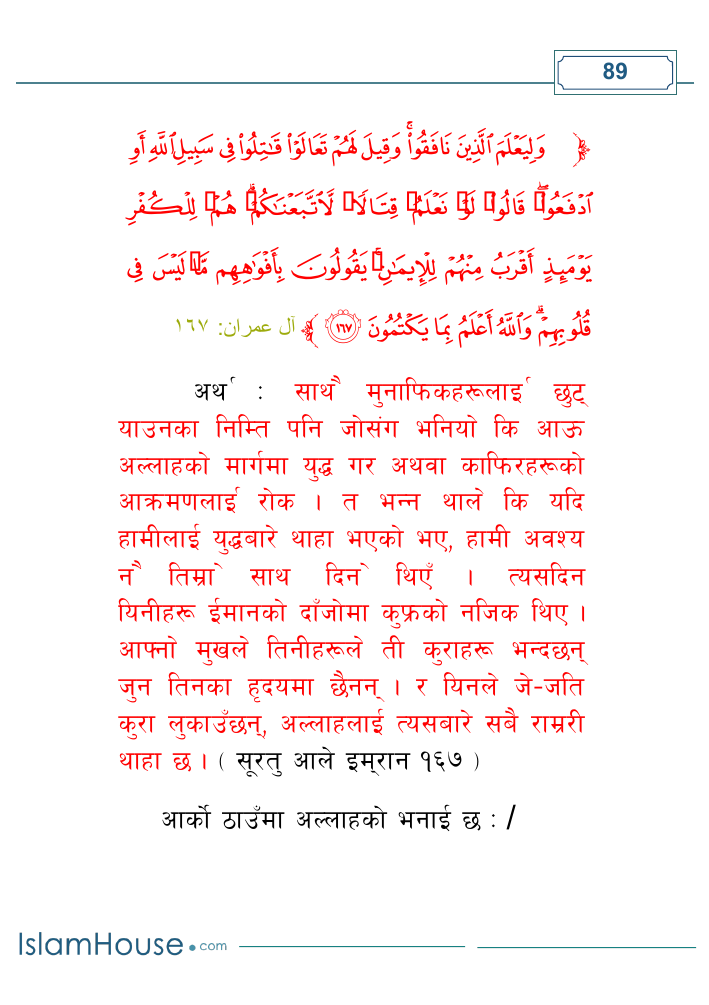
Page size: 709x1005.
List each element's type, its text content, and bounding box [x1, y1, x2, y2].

text / cfsf]{ 7fpFdf cNnfxsf] egfO{ 5 M [123, 798, 591, 837]
text ﭽ ﭛ ﭜ ﭝﭞ ﭟ ﭠ ﭡ ﭢ ﭣ ﭤ ﭥ ﭦ ﭧﭨ ﭩ ﭪ ﭫ ﭬ ﭭﭮ ﭯ ﭰ ﭱ ﭲ ﭳ ﭴﭵ ﭶ ﭷ ﭸ ﭹ ﭺ ﭻﭼ ﭽ ﭾ ﭿ ﮀ ﮁ ﭼ آل عمران: ١٦٧ [123, 118, 591, 354]
picture [12, 928, 466, 961]
text cy{ M ;fy} d'gflkmsx¿nfO{ 5'6\ofpgsf lglDt klg hf];+u elgof] ls cfpm cNnfxsf] dfu{df o'4 u/ cyjf sflkm/x¿sf] cfqmd0fnfO{ /f]s . t eGg yfn] ls olb xfdLnfO{ o'4af/] yfxf ePsf] eP, xfdL cjZo g} ltd|f] ;fy lbg] lyP“ . To;lbg logLx¿ O{dfgsf] bfFhf]df s'k|msf] glhs lyP . cfˆgf] d'vn] ltgLx¿n] tL s'/fx¿ eGb5g\ h'g ltgsf x[bodf 5}gg\ . / logn] h]–hlt s'/f n'sfpF5g\, cNnfxnfO{ To;af/] ;a} /fd|/L yfxf 5 . - ;"/t' cfn] Od\/fg !^& _ [118, 376, 586, 778]
picture [471, 929, 697, 962]
